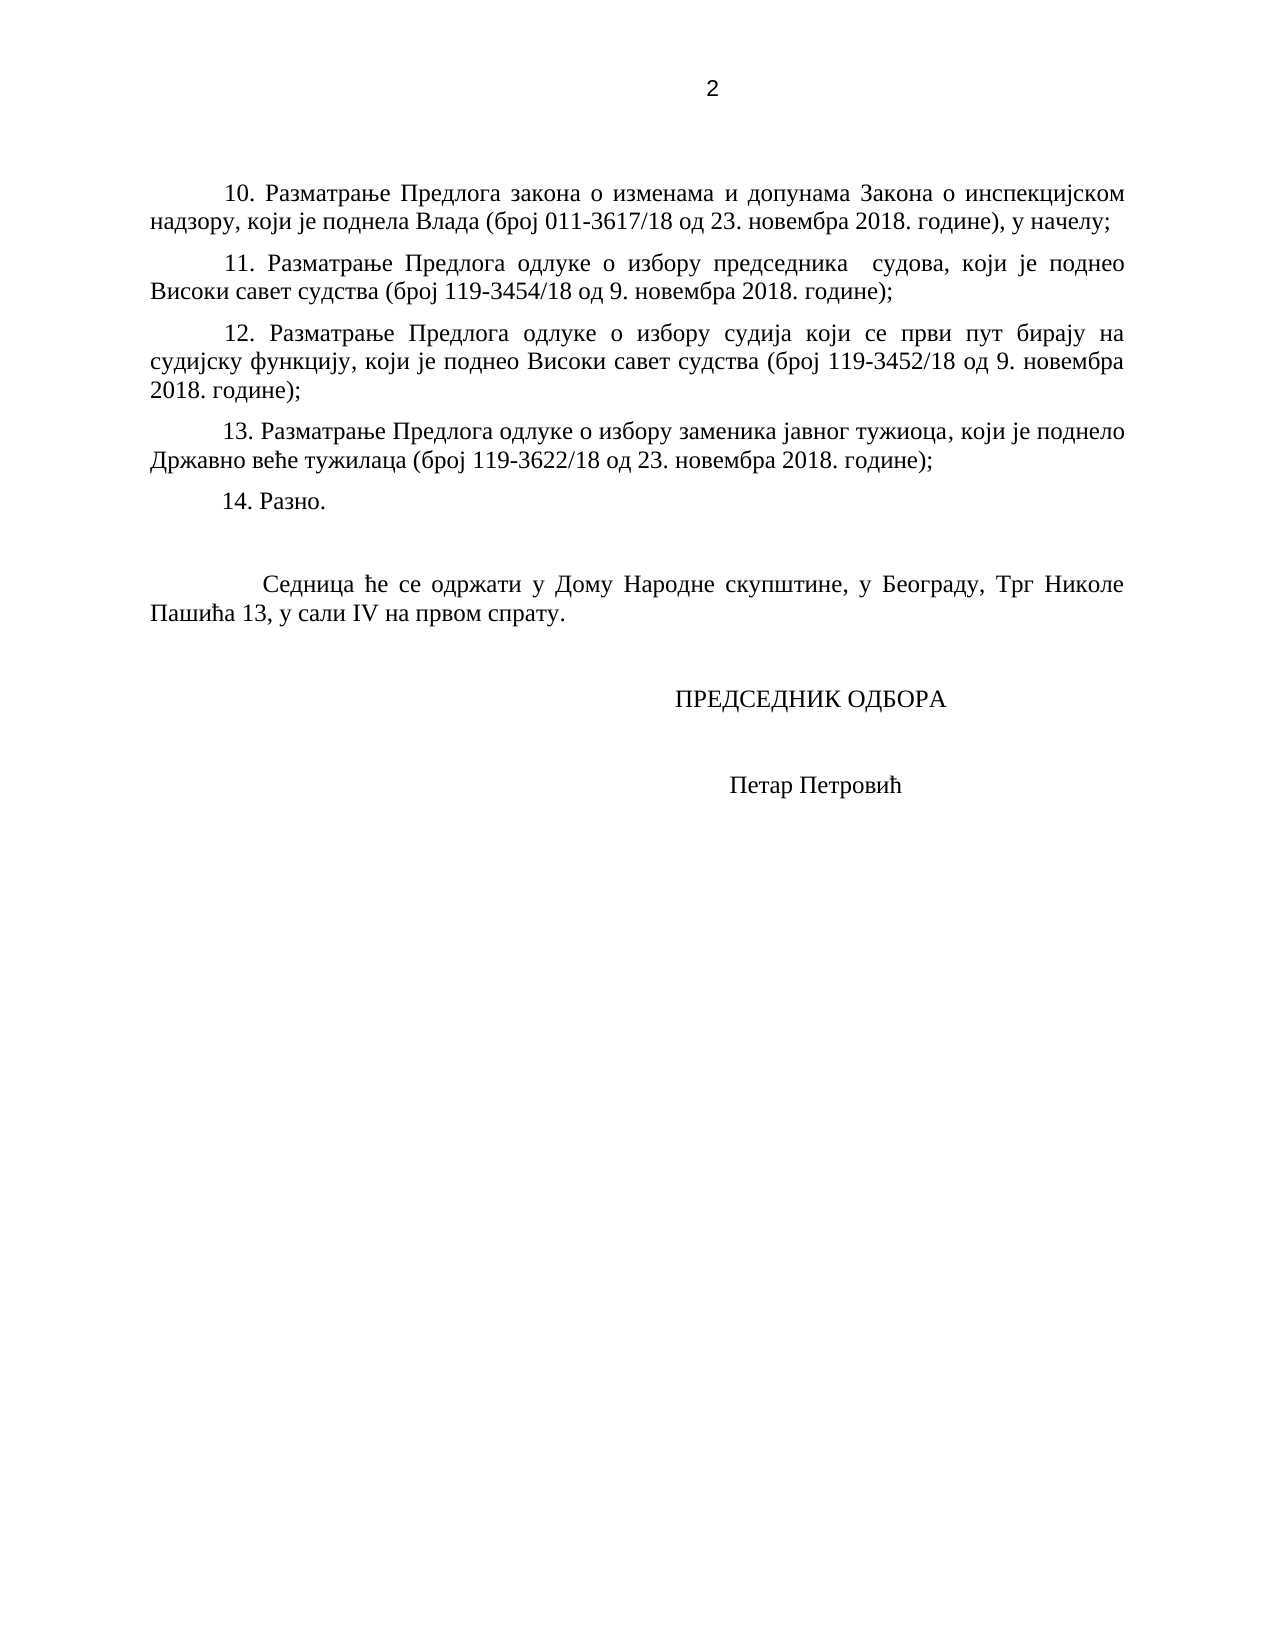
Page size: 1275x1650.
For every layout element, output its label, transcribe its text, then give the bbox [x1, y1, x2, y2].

text 13. Разматрање Предлога одлуке о избору заменика јавног тужиоца, који је поднело Државно веће тужилаца (број 119-3622/18 од 23. новембра 2018. године); [150, 416, 1125, 474]
text 10. Разматрање Предлога закона о изменама и допунама Закона о инспекцијском надзору, који је поднела Влада (број 011-3617/18 од 23. новембра 2018. године), у начелу; [150, 178, 1125, 235]
text ПРЕДСЕДНИК ОДБОРА [150, 684, 1125, 713]
text Петар Петровић [150, 770, 1125, 799]
text 14. Разно. [150, 486, 1125, 515]
text 11. Разматрање Предлога одлуке o избору председника судова, који је поднео Високи савет судства (број 119-3454/18 од 9. новембра 2018. године); [150, 248, 1125, 305]
text Седница ће се одржати у Дому Народне скупштине, у Београду, Трг Николе Пашића 13, у сали IV на првом спрату. [150, 569, 1125, 626]
text 12. Разматрање Предлога одлуке о избору судија који се први пут бирају на судијску функцију, који је поднео Високи савет судства (број 119-3452/18 од 9. новембра 2018. године); [150, 318, 1125, 404]
